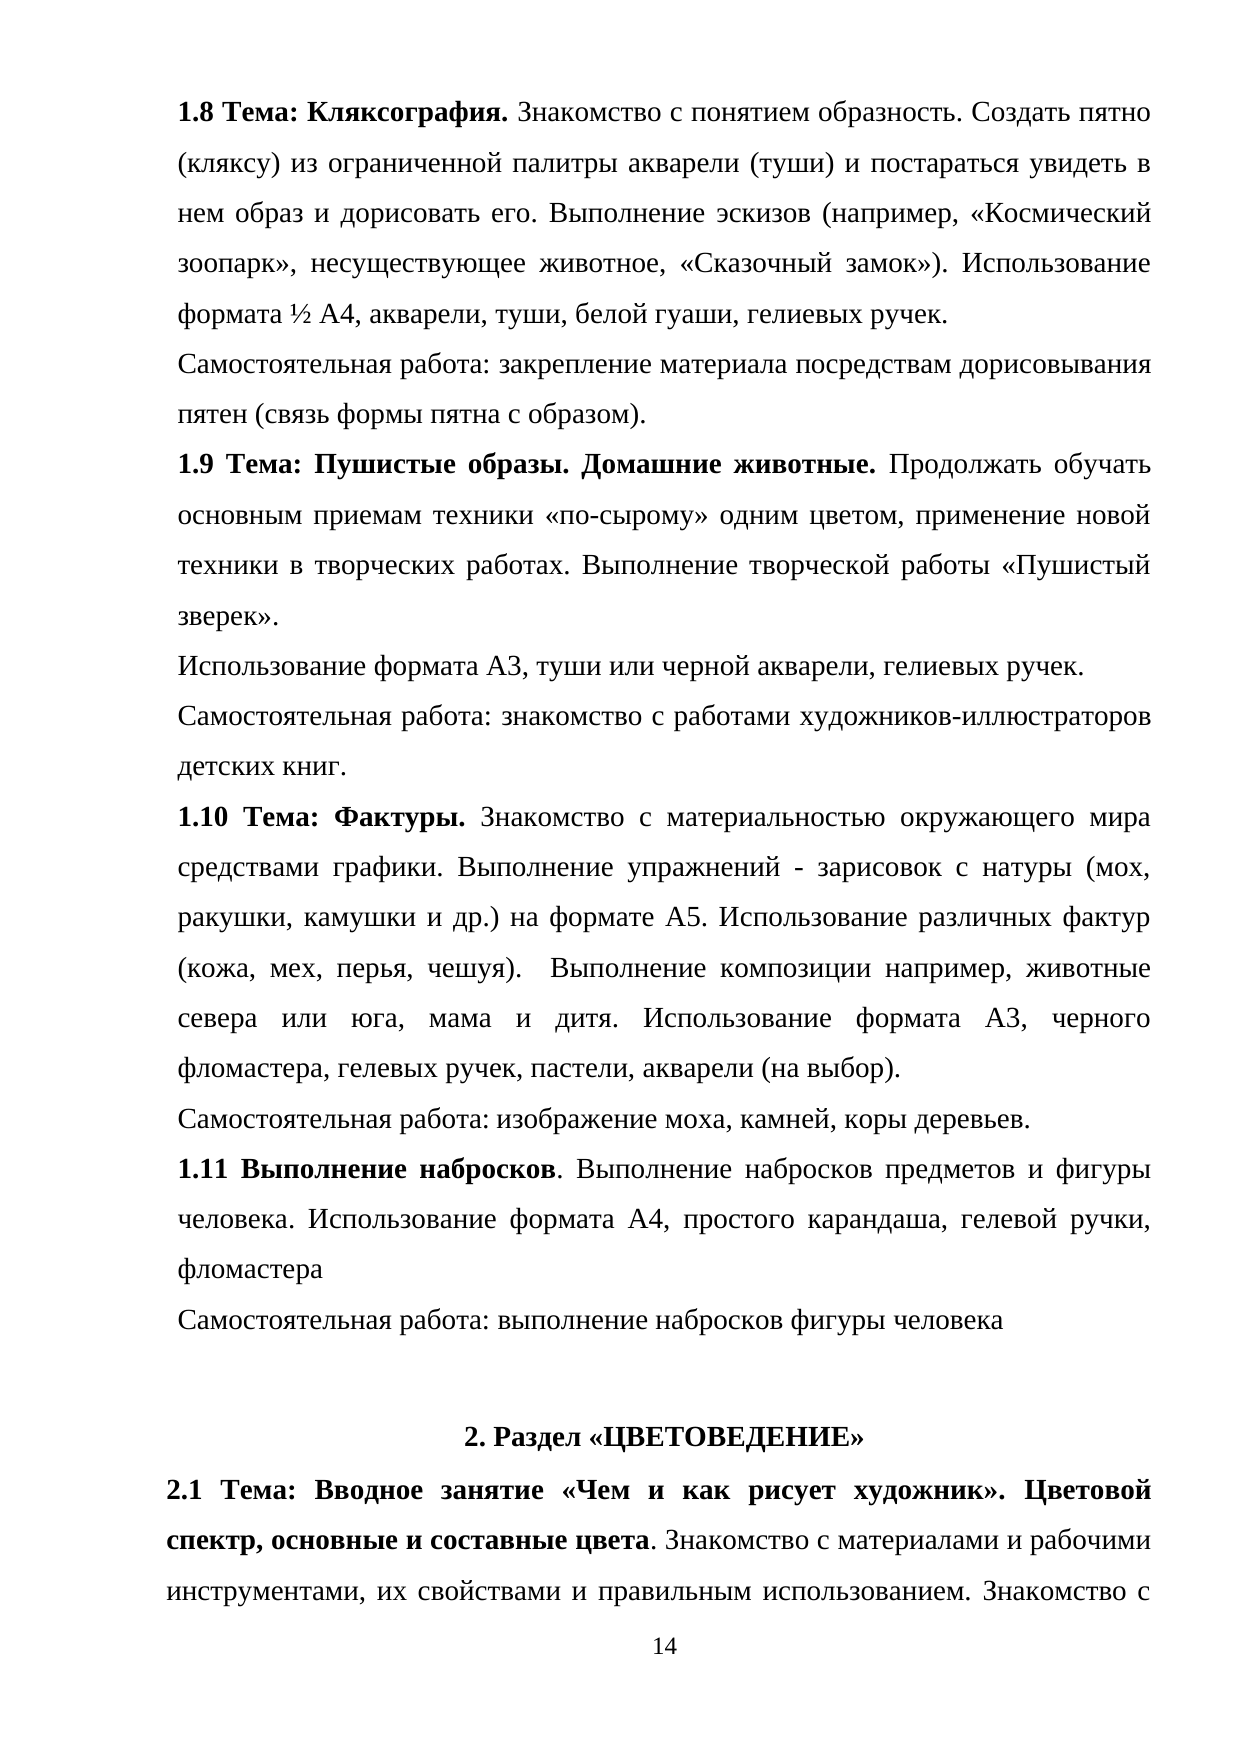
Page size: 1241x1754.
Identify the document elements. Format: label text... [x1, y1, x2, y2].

text 1.11 Выполнение набросков. Выполнение набросков предметов и фигуры человека. Использование формата А4, простого карандаша, гелевой ручки, фломастера [177, 1151, 1152, 1285]
text Самостоятельная работа: знакомство с работами художников-иллюстраторов детских книг. [177, 698, 1152, 782]
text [166, 1472, 1152, 1606]
text 1.8 Тема: Кляксография. Знакомство с понятием образность. Создать пятно (кляксу) из ограниченной палитры акварели (туши) и постараться увидеть в нем образ и дорисовать его. Выполнение эскизов (например, «Космический зоопарк», несуществующее животное, «Сказочный замок»). Использование формата ½ А4, акварели, туши, белой гуаши, гелиевых ручек. [177, 94, 1152, 329]
text 1.10 Тема: Фактуры. Знакомство с материальностью окружающего мира средствами графики. Выполнение упражнений - зарисовок с натуры (мох, ракушки, камушки и др.) на формате А5. Использование различных фактур (кожа, мех, перья, чешуя). Выполнение композиции например, животные севера или юга, мама и дитя. Использование формата А3, черного фломастера, гелевых ручек, пастели, акварели (на выбор). [177, 799, 1152, 1084]
text Использование формата А3, туши или черной акварели, гелиевых ручек. [177, 648, 1152, 681]
text Самостоятельная работа: закрепление материала посредствам дорисовывания пятен (связь формы пятна с образом). [177, 346, 1152, 430]
text Самостоятельная работа: выполнение набросков фигуры человека [177, 1302, 1152, 1336]
text 1.9 Тема: Пушистые образы. Домашние животные. Продолжать обучать основным приемам техники «по-сырому» одним цветом, применение новой техники в творческих работах. Выполнение творческой работы «Пушистый зверек». [177, 447, 1152, 631]
text 2. Раздел «ЦВЕТОВЕДЕНИЕ» [177, 1419, 1152, 1453]
text Самостоятельная работа: изображение моха, камней, коры деревьев. [177, 1101, 1152, 1134]
